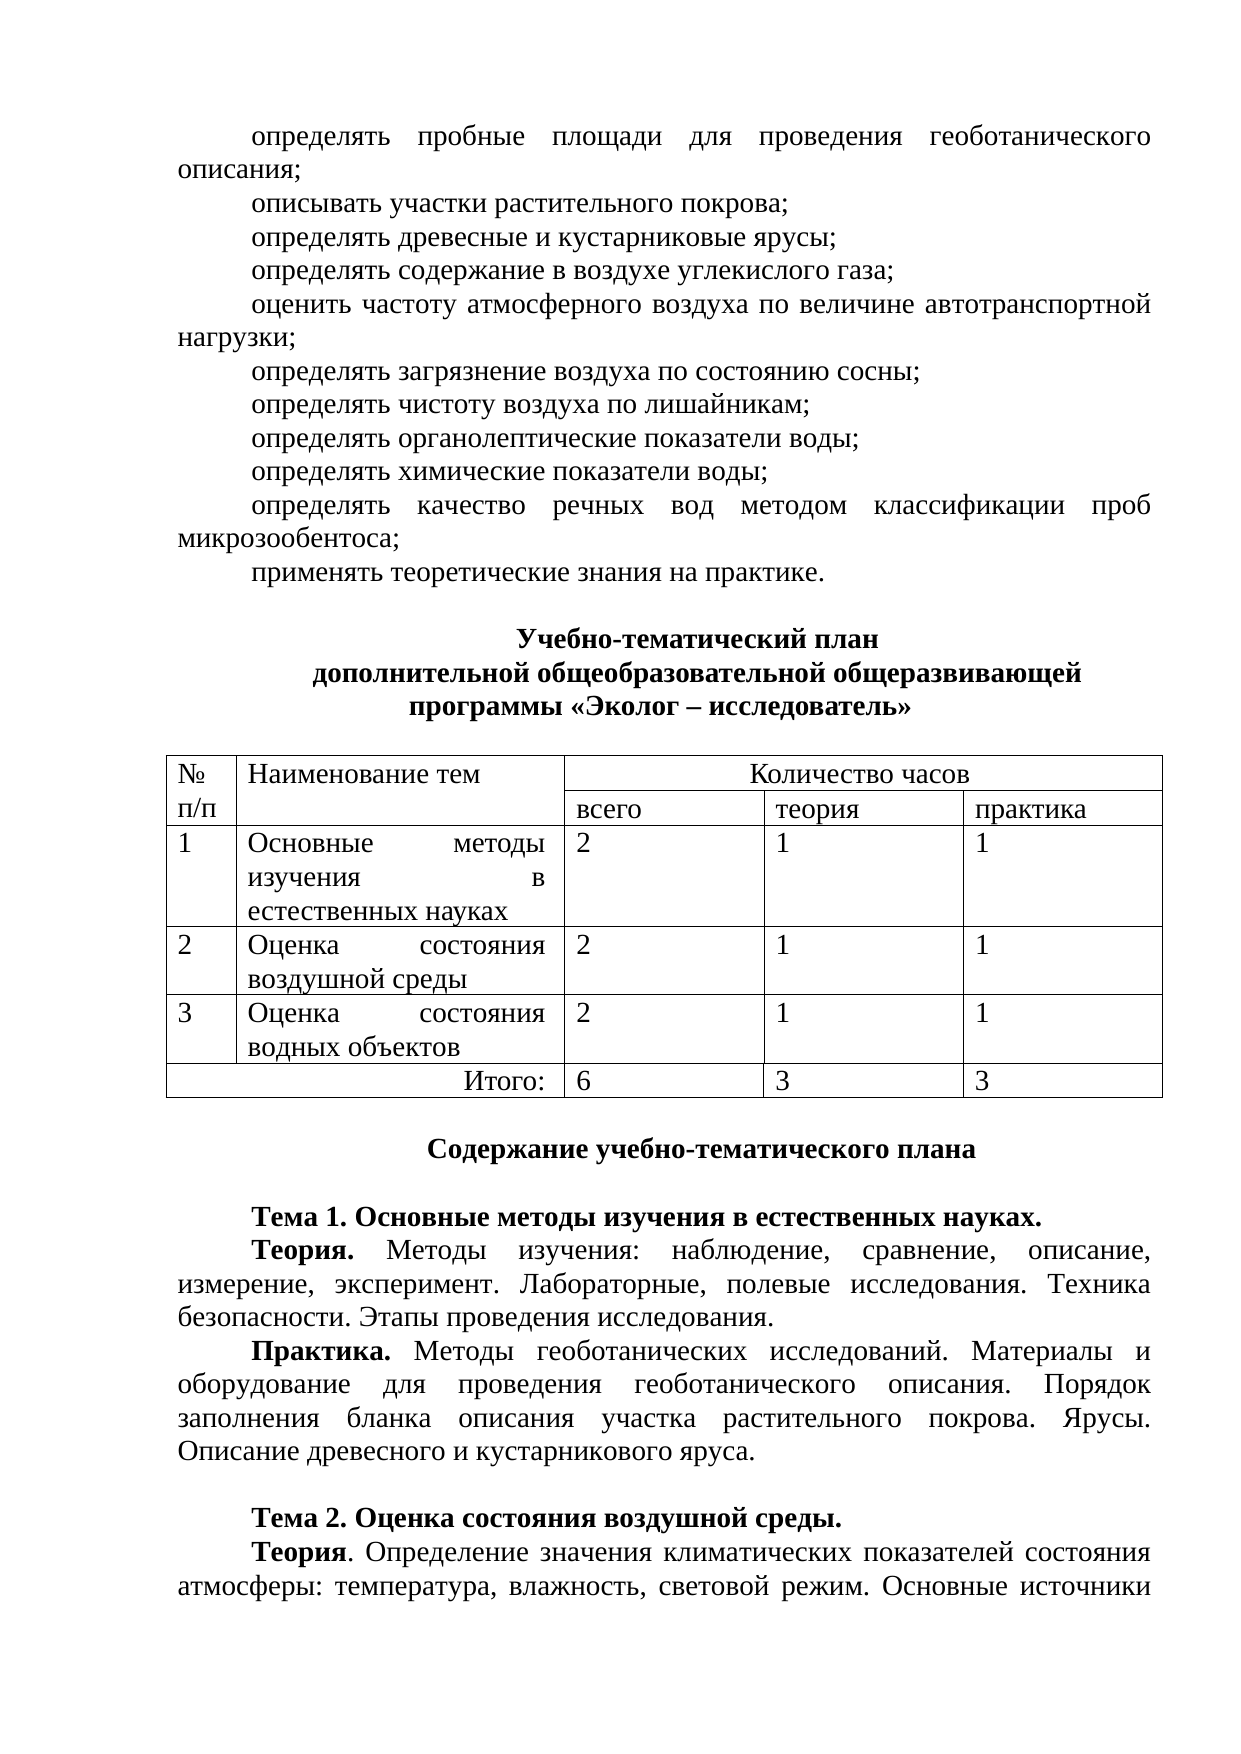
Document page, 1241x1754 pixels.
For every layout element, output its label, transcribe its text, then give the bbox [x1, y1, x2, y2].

text определять древесные и кустарниковые ярусы; [177, 219, 1152, 252]
text дополнительной общеобразовательной общеразвивающей программы «Эколог – исследователь» [177, 655, 1143, 722]
text оценить частоту атмосферного воздуха по величине автотранспортной нагрузки; [177, 286, 1152, 353]
text Практика. Методы геоботанических исследований. Материалы и оборудование для проведения геоботанического описания. Порядок заполнения бланка описания участка растительного покрова. Ярусы. Описание древесного и кустарникового яруса. [177, 1333, 1152, 1467]
table_cell 2 [565, 826, 764, 926]
table_cell 3 [764, 1064, 963, 1097]
table_cell 1 [167, 826, 236, 926]
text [177, 1534, 1152, 1601]
table_cell Оценка состояния воздушной среды [237, 927, 564, 994]
text определять качество речных вод методом классификации проб микрозообентоса; [177, 487, 1152, 554]
table_cell Оценка состояния водных объектов [237, 995, 564, 1062]
table_cell 1 [964, 995, 1162, 1062]
text определять пробные площади для проведения геоботанического описания; [177, 118, 1152, 185]
text определять загрязнение воздуха по состоянию сосны; [177, 353, 1152, 386]
table_header Количество часов [565, 756, 1162, 790]
table_cell всего [565, 791, 764, 824]
text определять органолептические показатели воды; [177, 420, 1152, 453]
text описывать участки растительного покрова; [177, 185, 1152, 219]
table_cell Основные методы изучения в естественных науках [237, 826, 564, 926]
table_cell 1 [765, 927, 963, 994]
text Тема 2. Оценка состояния воздушной среды. [177, 1501, 1152, 1534]
text определять химические показатели воды; [177, 453, 1152, 487]
table_cell 6 [565, 1064, 763, 1097]
table_cell 1 [964, 826, 1162, 926]
table_header Наименование тем [237, 756, 564, 824]
text применять теоретические знания на практике. [177, 554, 1152, 588]
table_cell 1 [964, 927, 1162, 994]
table_cell 2 [565, 927, 764, 994]
text определять чистоту воздуха по лишайникам; [177, 386, 1152, 420]
text Теория. Методы изучения: наблюдение, сравнение, описание, измерение, эксперимент. Лабораторные, полевые исследования. Техника безопасности. Этапы проведения исследования. [177, 1232, 1152, 1333]
table_header № п/п [167, 756, 236, 824]
table_cell практика [964, 791, 1162, 824]
text Учебно-тематический план [177, 621, 1143, 655]
table_cell Итого: [167, 1064, 564, 1097]
table_cell 2 [167, 927, 236, 994]
table_cell 2 [565, 995, 764, 1062]
table_cell 3 [167, 995, 236, 1062]
text определять содержание в воздухе углекислого газа; [177, 252, 1152, 286]
table_cell теория [765, 791, 963, 824]
table_cell 3 [964, 1064, 1162, 1097]
table_cell 1 [765, 826, 963, 926]
table_cell 1 [765, 995, 963, 1062]
text Тема 1. Основные методы изучения в естественных науках. [177, 1199, 1152, 1232]
text Содержание учебно-тематического плана [177, 1132, 1152, 1165]
